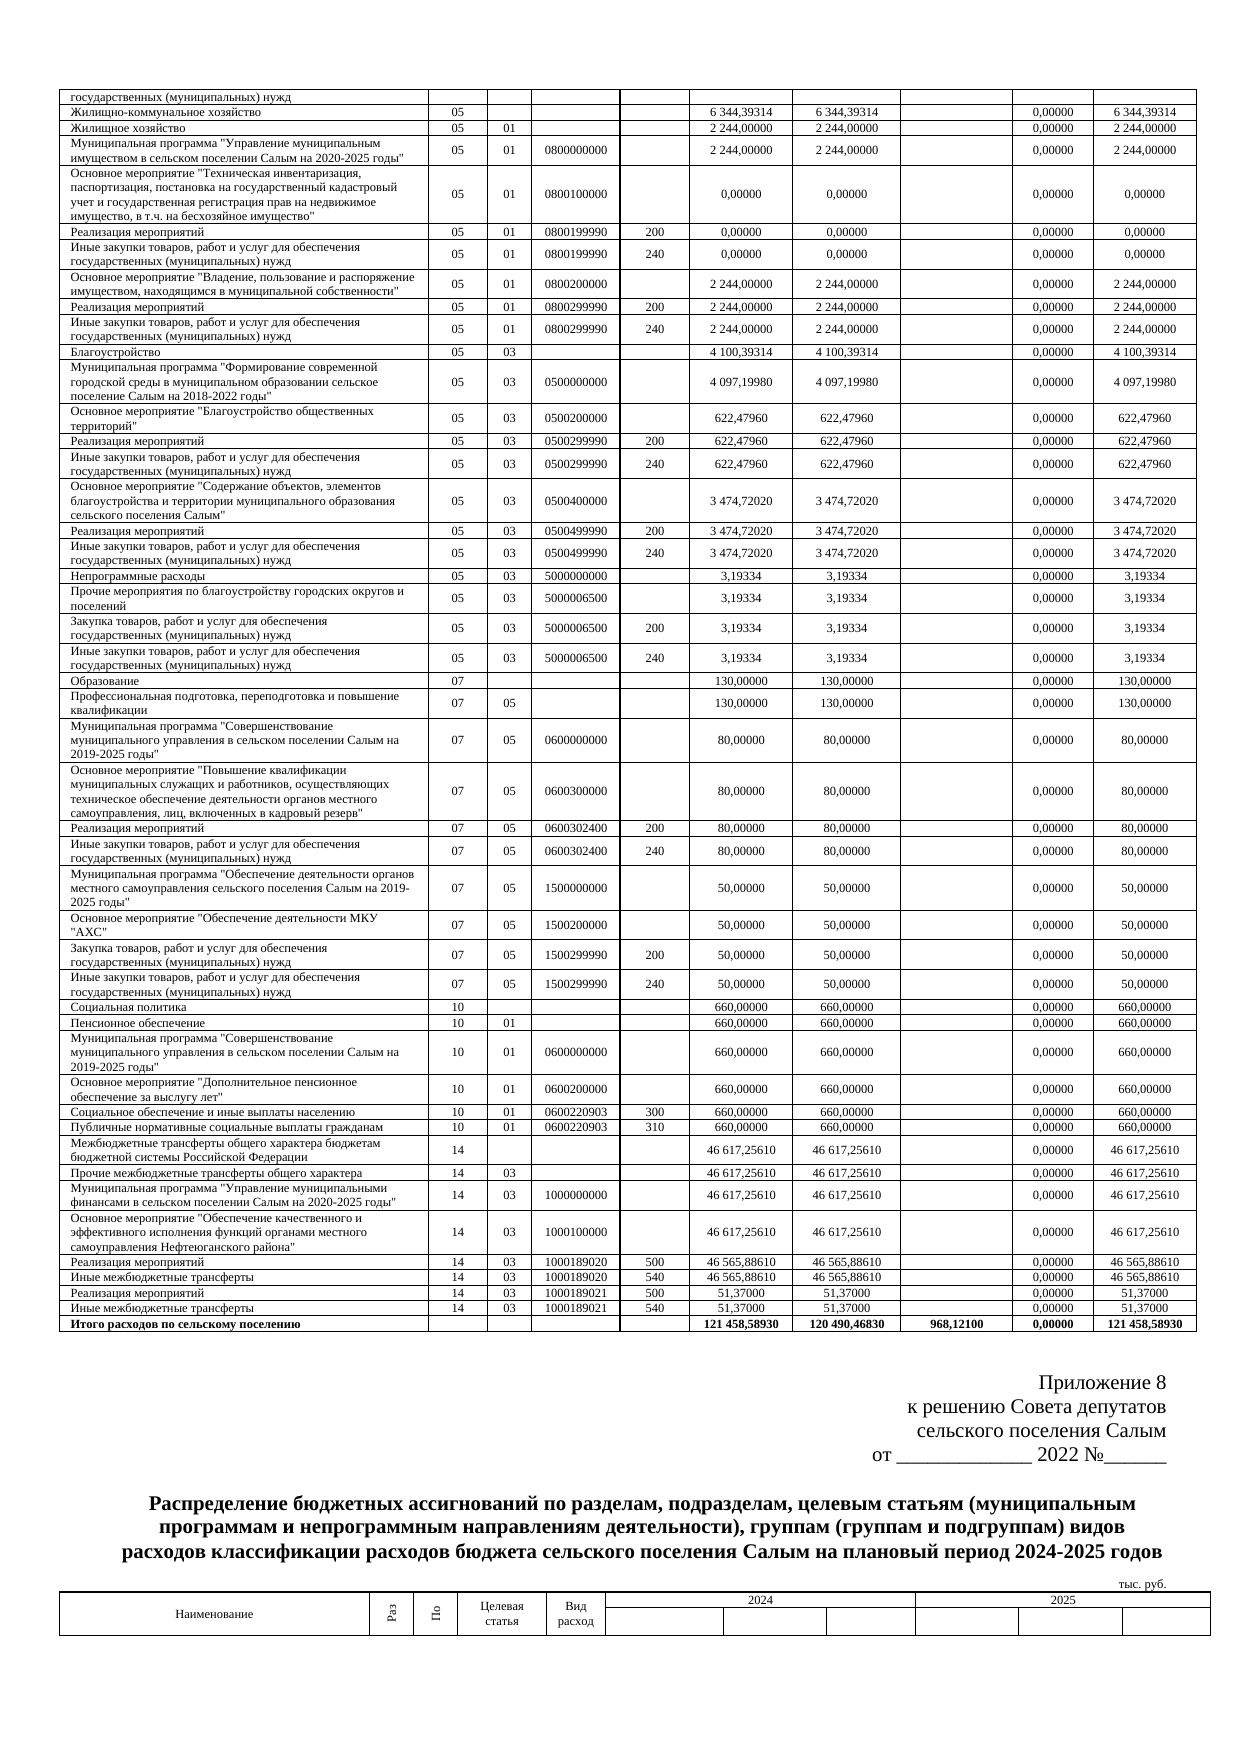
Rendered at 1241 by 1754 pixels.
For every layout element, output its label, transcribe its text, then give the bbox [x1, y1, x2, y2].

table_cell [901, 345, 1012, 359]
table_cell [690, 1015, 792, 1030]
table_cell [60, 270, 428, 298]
text сельского поселения Салым [118, 1418, 1166, 1442]
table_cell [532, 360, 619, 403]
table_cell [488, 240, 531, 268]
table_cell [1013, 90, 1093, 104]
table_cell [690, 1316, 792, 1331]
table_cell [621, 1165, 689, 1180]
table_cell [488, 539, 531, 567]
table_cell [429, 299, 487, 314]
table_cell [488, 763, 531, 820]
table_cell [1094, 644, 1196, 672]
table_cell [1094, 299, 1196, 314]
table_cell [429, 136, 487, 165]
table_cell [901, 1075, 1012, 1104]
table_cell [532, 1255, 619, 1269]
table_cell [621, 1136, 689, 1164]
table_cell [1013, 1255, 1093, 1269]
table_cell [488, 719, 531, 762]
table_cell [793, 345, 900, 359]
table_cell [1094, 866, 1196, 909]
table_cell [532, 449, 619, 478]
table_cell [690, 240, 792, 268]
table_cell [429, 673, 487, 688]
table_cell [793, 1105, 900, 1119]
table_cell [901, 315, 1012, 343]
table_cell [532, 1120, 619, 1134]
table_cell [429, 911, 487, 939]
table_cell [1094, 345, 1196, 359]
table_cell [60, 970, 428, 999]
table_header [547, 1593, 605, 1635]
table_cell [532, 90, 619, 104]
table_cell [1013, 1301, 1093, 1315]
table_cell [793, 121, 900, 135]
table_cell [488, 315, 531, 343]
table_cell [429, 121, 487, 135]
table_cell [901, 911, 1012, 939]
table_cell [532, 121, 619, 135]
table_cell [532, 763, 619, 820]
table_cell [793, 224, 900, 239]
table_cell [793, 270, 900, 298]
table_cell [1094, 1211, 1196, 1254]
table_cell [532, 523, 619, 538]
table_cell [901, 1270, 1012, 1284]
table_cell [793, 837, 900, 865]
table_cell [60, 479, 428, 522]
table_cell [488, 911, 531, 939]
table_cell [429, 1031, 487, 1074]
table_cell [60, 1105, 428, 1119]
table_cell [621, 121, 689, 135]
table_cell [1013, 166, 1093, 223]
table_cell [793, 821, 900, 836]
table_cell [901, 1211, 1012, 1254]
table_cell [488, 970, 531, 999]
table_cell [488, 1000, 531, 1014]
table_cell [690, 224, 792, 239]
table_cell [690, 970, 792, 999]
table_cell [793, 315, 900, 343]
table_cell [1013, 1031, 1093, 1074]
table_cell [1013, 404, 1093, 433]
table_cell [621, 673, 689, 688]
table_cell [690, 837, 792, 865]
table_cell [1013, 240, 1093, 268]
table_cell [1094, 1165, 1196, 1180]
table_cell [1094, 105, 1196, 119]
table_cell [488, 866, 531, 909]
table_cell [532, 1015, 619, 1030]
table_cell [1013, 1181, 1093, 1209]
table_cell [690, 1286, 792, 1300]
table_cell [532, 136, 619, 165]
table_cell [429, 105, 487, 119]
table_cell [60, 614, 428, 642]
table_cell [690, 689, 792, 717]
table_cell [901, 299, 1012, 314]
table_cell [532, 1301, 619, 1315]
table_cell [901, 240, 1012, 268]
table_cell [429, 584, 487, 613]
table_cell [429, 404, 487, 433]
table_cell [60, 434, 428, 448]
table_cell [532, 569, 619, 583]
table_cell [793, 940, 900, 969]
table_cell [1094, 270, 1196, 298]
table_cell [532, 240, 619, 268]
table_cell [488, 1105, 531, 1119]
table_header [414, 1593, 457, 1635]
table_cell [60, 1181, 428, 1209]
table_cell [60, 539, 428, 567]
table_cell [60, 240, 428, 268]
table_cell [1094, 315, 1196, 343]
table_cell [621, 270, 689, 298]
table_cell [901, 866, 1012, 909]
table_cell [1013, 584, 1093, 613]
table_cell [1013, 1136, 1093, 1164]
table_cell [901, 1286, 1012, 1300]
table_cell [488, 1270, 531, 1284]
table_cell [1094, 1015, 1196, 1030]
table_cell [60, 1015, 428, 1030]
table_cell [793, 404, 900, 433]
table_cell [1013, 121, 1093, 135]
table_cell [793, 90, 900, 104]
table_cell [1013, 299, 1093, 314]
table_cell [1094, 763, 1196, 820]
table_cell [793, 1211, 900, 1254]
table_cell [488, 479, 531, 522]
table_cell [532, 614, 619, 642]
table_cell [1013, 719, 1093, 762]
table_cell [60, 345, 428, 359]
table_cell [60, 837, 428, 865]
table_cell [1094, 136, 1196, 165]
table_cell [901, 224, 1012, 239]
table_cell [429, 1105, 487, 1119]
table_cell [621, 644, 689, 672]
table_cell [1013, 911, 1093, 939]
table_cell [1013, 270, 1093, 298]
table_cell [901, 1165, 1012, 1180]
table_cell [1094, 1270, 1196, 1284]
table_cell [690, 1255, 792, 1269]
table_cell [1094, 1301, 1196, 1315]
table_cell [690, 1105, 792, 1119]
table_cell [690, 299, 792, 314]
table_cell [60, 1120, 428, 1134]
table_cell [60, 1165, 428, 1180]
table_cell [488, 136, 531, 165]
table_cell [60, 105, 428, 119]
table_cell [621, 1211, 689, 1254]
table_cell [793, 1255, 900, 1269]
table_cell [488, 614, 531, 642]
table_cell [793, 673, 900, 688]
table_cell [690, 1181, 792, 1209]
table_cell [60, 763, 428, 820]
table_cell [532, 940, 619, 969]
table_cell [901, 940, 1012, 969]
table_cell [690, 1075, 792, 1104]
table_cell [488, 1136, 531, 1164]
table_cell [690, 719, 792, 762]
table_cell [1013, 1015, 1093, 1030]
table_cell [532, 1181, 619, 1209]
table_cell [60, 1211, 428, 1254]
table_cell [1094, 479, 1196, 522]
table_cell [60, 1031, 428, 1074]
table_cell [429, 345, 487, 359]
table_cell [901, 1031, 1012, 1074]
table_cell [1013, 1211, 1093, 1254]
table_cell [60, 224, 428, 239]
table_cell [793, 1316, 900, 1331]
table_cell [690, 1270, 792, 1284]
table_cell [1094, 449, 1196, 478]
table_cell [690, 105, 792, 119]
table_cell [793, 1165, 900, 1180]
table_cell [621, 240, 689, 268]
text Распределение бюджетных ассигнований по разделам, подразделам, целевым статьям (муниципальным программам и непрограммным направлениям деятельности), группам (группам и подгруппам) видов расходов классификации расходов бюджета сельского поселения Салым на плановый период 2024-2025 годов [118, 1490, 1166, 1563]
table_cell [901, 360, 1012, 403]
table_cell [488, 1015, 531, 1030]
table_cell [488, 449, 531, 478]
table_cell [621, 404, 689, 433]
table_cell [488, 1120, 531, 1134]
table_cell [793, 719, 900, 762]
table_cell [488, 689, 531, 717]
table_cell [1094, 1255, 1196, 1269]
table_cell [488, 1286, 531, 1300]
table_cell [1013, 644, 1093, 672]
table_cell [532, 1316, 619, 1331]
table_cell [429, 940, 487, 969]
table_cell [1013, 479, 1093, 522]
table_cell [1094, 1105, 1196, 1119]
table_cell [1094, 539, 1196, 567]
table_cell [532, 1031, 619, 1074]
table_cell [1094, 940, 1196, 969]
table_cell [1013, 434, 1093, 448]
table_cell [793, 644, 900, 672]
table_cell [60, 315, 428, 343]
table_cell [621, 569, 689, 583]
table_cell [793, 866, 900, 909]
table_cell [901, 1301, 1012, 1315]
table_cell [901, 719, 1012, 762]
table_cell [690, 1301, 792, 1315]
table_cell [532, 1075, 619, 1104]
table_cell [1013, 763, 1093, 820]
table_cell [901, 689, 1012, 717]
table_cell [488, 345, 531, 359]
text тыс. руб. [118, 1577, 1166, 1591]
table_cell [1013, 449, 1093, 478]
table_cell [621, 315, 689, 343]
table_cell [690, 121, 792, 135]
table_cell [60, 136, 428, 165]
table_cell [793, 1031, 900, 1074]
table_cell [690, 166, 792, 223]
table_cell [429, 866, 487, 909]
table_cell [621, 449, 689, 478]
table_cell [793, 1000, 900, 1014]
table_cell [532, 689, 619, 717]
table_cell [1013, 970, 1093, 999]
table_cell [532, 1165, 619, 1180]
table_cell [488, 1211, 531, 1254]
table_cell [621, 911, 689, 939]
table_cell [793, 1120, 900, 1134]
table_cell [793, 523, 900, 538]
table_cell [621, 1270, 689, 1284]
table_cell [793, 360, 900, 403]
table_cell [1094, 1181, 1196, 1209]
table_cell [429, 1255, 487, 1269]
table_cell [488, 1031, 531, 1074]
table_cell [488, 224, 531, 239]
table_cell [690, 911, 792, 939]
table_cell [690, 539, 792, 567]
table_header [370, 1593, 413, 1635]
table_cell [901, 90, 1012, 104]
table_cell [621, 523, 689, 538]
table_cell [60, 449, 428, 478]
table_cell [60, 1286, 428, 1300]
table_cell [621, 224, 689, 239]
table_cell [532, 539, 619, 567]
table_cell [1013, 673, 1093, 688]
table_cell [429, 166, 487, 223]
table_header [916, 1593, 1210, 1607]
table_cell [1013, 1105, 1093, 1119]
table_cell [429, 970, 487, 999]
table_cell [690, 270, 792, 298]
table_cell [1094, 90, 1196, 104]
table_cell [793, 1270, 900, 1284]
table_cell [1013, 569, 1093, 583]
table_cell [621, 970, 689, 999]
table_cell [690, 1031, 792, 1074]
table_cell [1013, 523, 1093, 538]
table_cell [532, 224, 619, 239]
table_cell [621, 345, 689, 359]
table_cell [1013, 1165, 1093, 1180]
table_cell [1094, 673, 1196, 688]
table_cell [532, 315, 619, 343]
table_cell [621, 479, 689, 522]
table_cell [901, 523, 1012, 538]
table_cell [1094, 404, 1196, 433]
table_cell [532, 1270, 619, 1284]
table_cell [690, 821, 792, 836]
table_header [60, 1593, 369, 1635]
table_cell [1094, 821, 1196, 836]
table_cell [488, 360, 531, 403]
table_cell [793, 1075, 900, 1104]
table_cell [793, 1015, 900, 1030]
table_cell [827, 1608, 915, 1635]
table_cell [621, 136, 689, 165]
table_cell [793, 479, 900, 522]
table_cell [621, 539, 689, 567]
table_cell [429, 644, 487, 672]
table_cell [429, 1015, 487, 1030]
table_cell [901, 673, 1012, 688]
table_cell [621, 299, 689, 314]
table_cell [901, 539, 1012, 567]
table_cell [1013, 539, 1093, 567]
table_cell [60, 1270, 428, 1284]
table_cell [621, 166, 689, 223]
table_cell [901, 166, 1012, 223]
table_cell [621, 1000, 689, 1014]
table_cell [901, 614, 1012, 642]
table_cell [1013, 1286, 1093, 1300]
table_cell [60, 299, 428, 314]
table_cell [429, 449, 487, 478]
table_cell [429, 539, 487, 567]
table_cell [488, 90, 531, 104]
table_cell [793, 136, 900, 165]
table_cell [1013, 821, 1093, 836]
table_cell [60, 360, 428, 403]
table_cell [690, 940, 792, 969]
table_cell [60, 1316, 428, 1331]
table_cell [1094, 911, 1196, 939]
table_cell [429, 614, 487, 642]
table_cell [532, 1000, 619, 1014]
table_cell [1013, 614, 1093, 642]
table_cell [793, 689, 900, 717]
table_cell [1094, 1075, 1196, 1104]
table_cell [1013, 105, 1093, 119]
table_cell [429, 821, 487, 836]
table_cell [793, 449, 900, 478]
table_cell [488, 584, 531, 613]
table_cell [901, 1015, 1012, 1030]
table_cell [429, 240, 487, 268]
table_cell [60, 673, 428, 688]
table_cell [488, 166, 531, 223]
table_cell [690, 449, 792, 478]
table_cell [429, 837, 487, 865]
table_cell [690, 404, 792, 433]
text от _____________ 2022 №______ [118, 1442, 1166, 1466]
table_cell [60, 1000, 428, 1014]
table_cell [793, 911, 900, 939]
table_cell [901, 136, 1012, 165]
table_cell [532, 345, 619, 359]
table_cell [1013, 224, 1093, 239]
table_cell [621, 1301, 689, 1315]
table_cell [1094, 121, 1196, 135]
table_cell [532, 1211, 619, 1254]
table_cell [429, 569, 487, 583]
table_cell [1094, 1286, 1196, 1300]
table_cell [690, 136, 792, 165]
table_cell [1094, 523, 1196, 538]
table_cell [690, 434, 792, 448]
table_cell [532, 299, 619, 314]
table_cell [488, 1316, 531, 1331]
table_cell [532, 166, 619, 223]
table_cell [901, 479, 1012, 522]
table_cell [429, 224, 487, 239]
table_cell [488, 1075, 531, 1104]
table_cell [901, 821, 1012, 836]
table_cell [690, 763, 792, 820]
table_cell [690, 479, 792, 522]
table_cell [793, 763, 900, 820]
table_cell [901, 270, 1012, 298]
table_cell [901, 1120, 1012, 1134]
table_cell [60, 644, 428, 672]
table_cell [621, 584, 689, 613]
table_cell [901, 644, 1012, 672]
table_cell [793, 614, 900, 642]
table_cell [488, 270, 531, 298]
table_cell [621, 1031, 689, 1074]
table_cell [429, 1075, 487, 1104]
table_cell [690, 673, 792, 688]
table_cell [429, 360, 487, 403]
text Приложение 8 [118, 1370, 1166, 1394]
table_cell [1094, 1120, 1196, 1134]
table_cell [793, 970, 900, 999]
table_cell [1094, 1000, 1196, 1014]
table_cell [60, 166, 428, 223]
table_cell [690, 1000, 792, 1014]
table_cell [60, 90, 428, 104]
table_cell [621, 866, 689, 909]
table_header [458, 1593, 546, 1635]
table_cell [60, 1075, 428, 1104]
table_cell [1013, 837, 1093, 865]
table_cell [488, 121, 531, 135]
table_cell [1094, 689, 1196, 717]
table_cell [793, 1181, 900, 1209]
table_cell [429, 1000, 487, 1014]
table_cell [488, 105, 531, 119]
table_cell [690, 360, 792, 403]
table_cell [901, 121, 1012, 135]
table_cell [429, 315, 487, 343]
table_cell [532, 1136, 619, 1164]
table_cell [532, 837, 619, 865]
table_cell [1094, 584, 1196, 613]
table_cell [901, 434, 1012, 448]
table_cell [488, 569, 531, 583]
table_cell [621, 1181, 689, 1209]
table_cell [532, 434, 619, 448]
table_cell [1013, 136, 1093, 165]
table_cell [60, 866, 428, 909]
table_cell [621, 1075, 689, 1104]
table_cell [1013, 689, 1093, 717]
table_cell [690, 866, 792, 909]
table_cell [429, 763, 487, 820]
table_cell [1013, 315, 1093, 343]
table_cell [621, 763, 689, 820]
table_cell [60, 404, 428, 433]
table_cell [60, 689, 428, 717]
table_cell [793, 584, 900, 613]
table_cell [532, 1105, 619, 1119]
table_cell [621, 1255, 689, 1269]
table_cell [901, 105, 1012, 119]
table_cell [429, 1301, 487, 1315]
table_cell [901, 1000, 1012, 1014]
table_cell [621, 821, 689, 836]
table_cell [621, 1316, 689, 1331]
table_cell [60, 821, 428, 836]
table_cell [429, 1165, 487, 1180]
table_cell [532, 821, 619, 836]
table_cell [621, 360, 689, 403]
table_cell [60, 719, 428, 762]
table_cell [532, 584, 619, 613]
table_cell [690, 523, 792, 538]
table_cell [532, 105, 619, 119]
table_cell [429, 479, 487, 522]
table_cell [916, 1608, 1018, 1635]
text к решению Совета депутатов [118, 1394, 1166, 1418]
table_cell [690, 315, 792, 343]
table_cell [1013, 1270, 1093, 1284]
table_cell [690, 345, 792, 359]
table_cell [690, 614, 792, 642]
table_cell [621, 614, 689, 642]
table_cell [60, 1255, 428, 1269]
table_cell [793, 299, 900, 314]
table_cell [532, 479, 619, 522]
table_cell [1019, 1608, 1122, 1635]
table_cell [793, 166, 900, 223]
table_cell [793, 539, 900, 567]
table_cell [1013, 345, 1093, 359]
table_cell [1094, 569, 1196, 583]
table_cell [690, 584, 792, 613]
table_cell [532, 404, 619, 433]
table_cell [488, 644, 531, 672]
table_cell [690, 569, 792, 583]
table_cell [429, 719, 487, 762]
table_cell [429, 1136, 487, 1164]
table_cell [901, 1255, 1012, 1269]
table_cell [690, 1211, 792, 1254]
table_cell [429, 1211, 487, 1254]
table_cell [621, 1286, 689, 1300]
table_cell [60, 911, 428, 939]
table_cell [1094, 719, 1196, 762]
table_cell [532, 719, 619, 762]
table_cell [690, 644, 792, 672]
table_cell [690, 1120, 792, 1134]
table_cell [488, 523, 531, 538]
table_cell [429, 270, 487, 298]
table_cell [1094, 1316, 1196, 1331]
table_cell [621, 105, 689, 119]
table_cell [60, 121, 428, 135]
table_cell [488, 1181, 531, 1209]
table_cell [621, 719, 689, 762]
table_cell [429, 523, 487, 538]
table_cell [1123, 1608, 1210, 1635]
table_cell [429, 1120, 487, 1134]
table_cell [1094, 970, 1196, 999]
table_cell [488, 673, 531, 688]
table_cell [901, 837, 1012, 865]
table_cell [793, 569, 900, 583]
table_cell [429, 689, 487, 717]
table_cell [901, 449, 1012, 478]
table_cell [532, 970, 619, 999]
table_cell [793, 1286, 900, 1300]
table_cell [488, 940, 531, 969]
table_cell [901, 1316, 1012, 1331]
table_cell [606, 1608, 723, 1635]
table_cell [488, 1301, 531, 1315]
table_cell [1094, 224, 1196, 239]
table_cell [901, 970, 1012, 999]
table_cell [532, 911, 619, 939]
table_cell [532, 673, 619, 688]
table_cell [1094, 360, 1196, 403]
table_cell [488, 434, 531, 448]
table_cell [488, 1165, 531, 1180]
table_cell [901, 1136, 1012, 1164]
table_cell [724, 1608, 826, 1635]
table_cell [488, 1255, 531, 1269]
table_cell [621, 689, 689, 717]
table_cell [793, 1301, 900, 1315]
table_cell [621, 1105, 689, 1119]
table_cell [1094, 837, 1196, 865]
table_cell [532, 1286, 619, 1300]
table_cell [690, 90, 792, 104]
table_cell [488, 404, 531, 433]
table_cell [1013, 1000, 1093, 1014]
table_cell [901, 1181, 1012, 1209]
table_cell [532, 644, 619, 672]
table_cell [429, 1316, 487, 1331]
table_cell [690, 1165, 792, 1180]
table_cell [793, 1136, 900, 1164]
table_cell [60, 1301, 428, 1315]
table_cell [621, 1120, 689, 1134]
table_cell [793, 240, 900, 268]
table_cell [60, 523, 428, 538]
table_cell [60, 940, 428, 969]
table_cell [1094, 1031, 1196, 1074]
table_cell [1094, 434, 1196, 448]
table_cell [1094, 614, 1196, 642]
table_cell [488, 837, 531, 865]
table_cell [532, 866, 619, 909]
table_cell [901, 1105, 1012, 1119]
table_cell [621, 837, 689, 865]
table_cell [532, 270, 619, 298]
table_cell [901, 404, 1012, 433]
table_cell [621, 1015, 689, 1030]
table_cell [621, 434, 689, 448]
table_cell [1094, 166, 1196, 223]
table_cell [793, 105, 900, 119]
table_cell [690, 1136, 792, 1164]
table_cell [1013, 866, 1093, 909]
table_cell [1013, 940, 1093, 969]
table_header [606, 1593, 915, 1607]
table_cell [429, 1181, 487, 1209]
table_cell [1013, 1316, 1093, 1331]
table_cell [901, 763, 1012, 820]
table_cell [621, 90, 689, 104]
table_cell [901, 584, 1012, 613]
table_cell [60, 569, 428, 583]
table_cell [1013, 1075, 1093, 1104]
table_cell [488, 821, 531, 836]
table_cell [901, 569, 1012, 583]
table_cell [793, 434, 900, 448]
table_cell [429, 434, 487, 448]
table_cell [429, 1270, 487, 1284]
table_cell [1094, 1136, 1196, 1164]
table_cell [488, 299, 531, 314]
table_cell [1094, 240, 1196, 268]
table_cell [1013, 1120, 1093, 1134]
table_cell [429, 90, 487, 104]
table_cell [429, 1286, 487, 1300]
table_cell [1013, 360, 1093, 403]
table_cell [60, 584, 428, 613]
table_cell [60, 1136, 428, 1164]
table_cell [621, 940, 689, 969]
